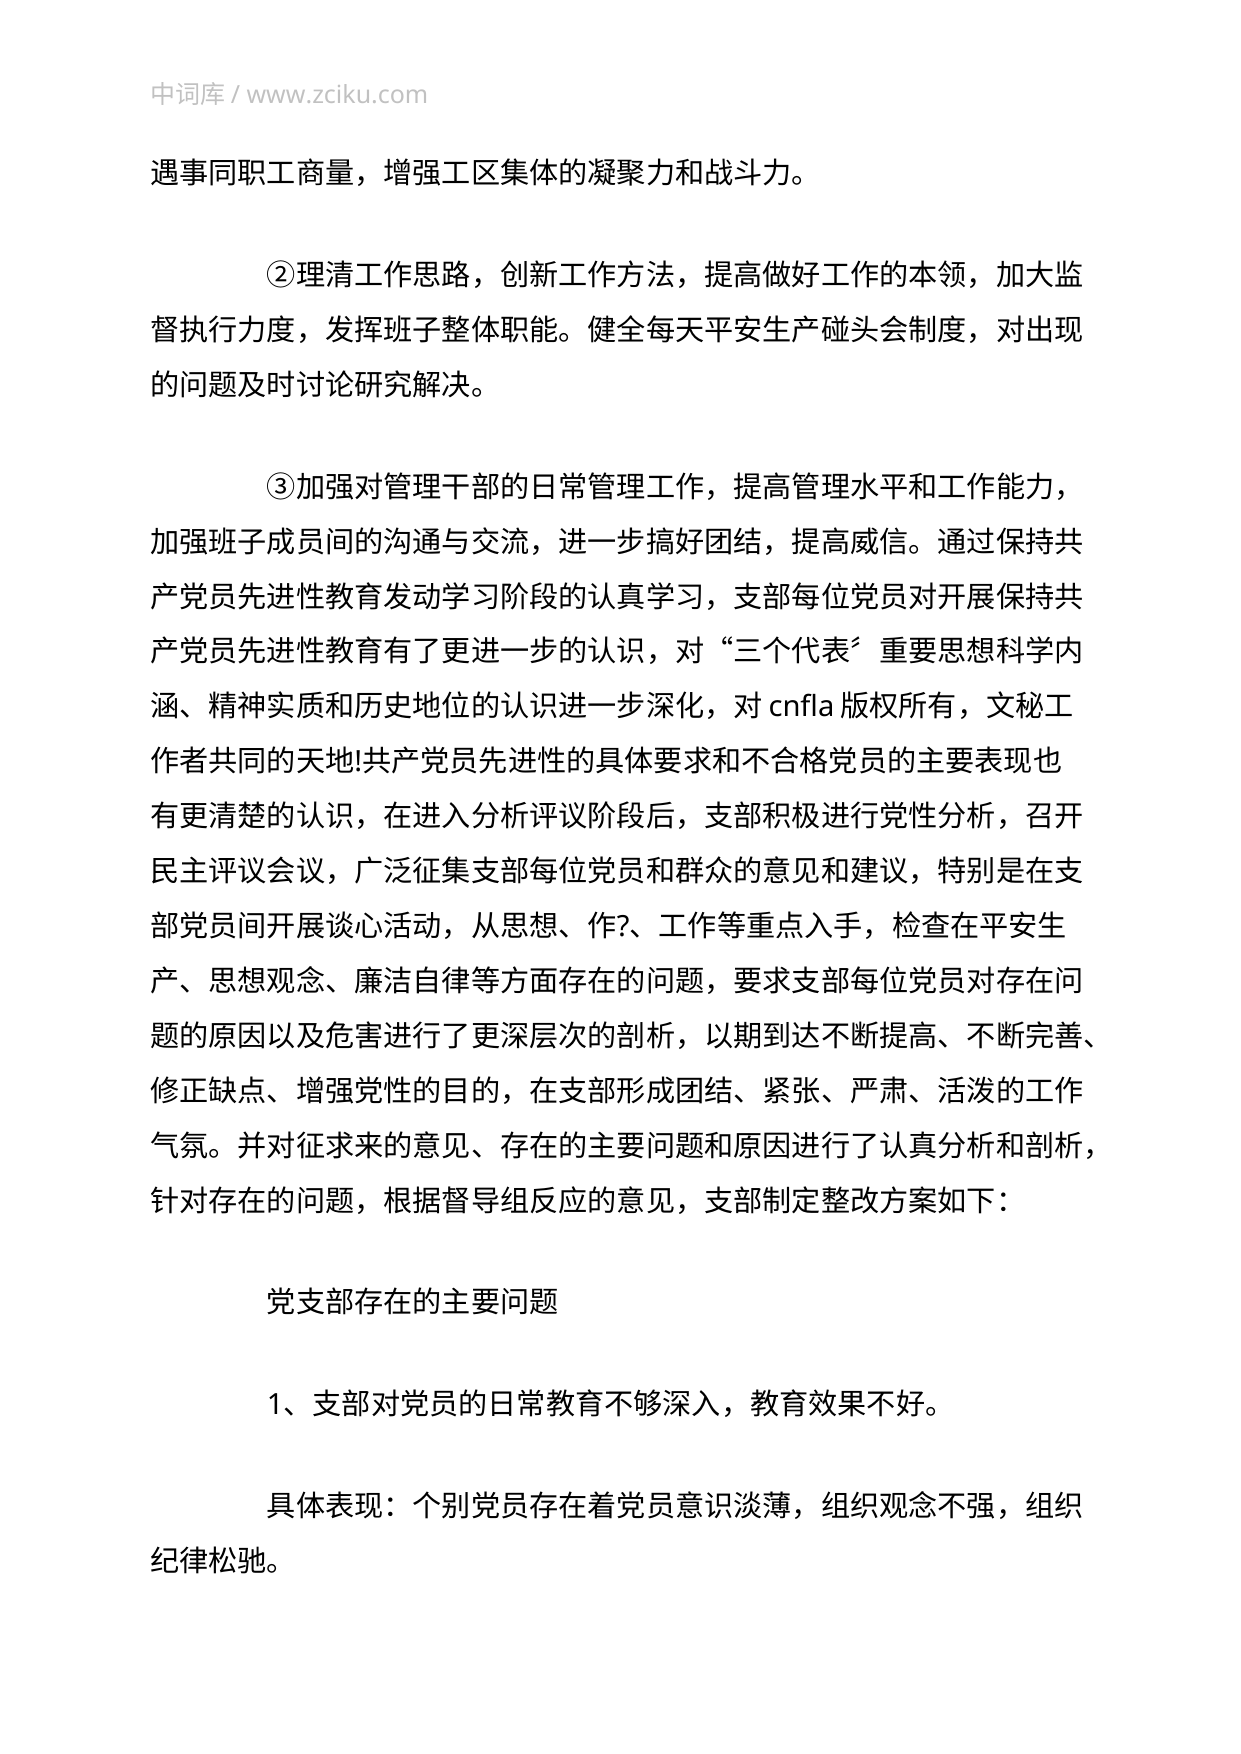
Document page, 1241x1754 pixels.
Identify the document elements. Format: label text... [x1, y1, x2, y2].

text 1、支部对党员的日常教育不够深入，教育效果不好。 [150, 1381, 1090, 1423]
text ②理清工作思路，创新工作方法，提高做好工作的本领，加大监督执行力度，发挥班子整体职能。健全每天平安生产碰头会制度，对出现的问题及时讨论研究解决。 [150, 252, 1090, 404]
text ③加强对管理干部的日常管理工作，提高管理水平和工作能力，加强班子成员间的沟通与交流，进一步搞好团结，提高威信。通过保持共产党员先进性教育发动学习阶段的认真学习，支部每位党员对开展保持共产党员先进性教育有了更进一步的认识，对“三个代表〞重要思想科学内涵、精神实质和历史地位的认识进一步深化，对cnfla版权所有，文秘工作者共同的天地!共产党员先进性的具体要求和不合格党员的主要表现也有更清楚的认识，在进入分析评议阶段后，支部积极进行党性分析，召开民主评议会议，广泛征集支部每位党员和群众的意见和建议，特别是在支部党员间开展谈心活动，从思想、作?、工作等重点入手，检查在平安生产、思想观念、廉洁自律等方面存在的问题，要求支部每位党员对存在问题的原因以及危害进行了更深层次的剖析，以期到达不断提高、不断完善、修正缺点、增强党性的目的，在支部形成团结、紧张、严肃、活泼的工作气氛。并对征求来的意见、存在的主要问题和原因进行了认真分析和剖析，针对存在的问题，根据督导组反应的意见，支部制定整改方案如下： [150, 463, 1090, 1219]
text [150, 150, 1090, 192]
text 具体表现：个别党员存在着党员意识淡薄，组织观念不强，组织纪律松驰。 [150, 1483, 1090, 1580]
text 党支部存在的主要问题 [150, 1279, 1090, 1321]
